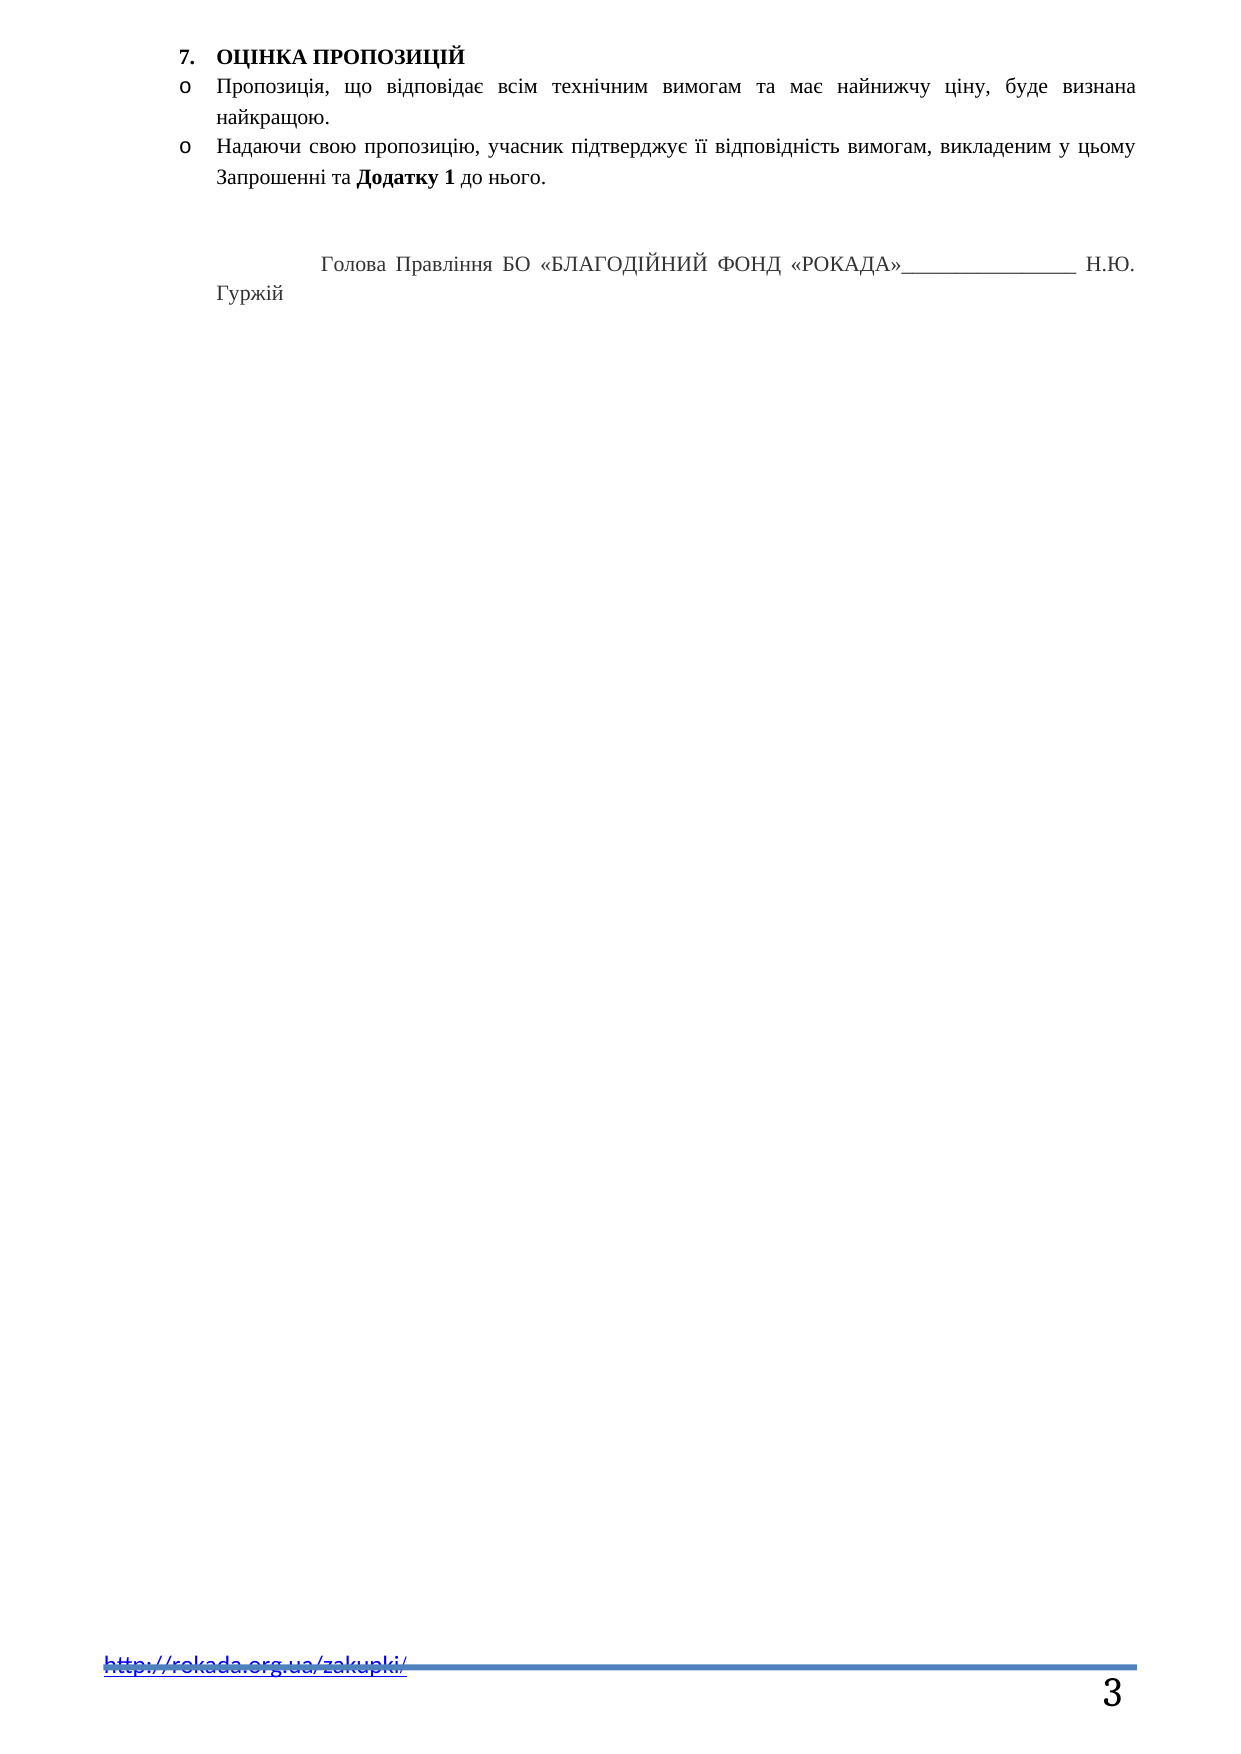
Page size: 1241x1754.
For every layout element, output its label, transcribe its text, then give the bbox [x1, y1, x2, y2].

list Надаючи свою пропозицію, учасник підтверджує її відповідність вимогам, викладеним у цьому Запрошенні та Додатку 1 до нього. [178, 133, 1137, 189]
list Пропозиція, що відповідає всім технічним вимогам та має найнижчу ціну, буде визнана найкращою. [178, 73, 1137, 129]
list Голова Правління БО «БЛАГОДІЙНИЙ ФОНД «РОКАДА»________________ Н.Ю. Гуржій [216, 251, 1137, 305]
list ОЦІНКА ПРОПОЗИЦІЙ [178, 44, 1137, 69]
